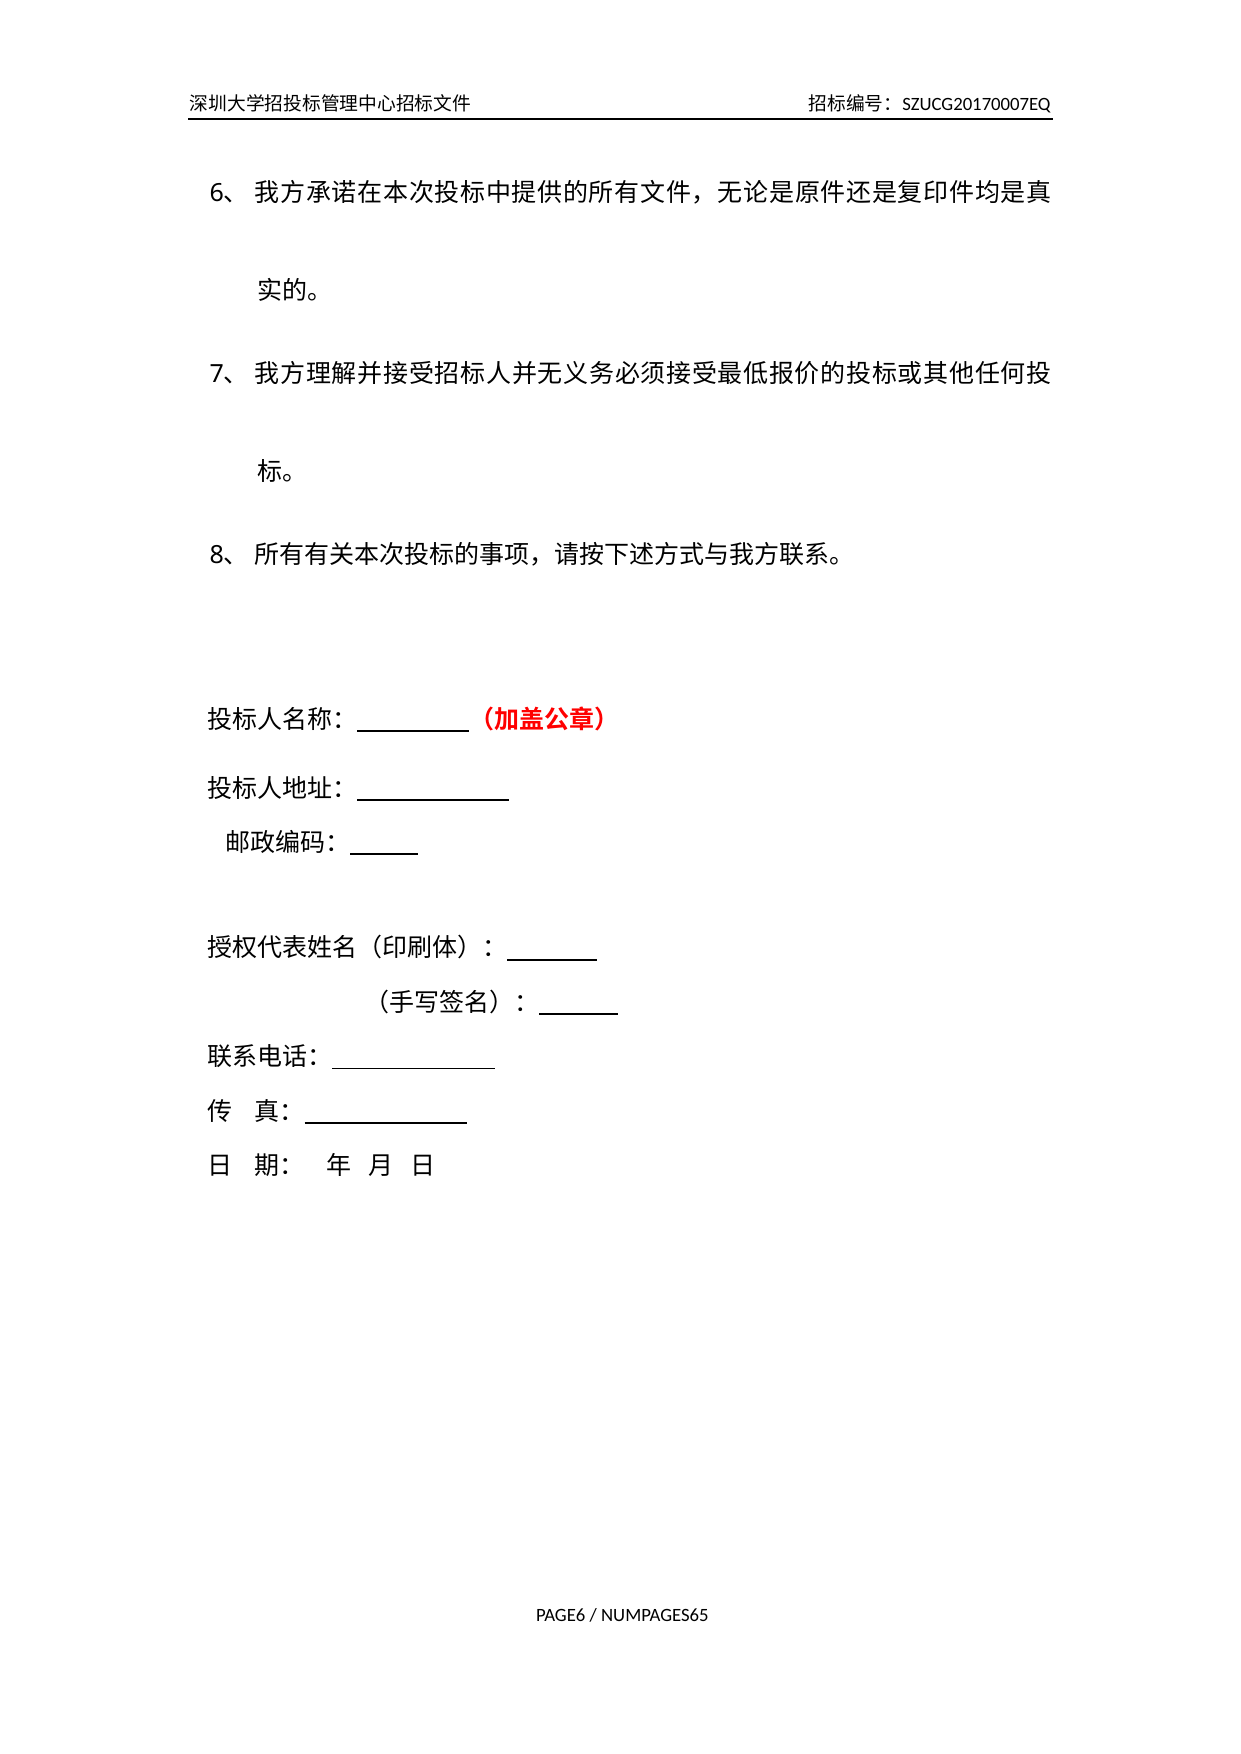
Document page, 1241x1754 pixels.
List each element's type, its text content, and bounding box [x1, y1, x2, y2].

text 投标人名称： （加盖公章） [187, 685, 1053, 750]
text （手写签名）： [187, 982, 1053, 1018]
text 投标人地址： [187, 768, 1053, 804]
text 授权代表姓名（印刷体）： [187, 928, 1053, 964]
list 所有有关本次投标的事项，请按下述方式与我方联系。 [209, 520, 1053, 585]
text 邮政编码： [225, 822, 1053, 859]
text 日 期： 年 月 日 [187, 1145, 1053, 1182]
list 我方理解并接受招标人并无义务必须接受最低报价的投标或其他任何投标。 [209, 339, 1053, 502]
list 我方承诺在本次投标中提供的所有文件，无论是原件还是复印件均是真实的。 [209, 158, 1053, 321]
text 传 真： [187, 1091, 1053, 1127]
text 联系电话： [187, 1037, 1053, 1073]
